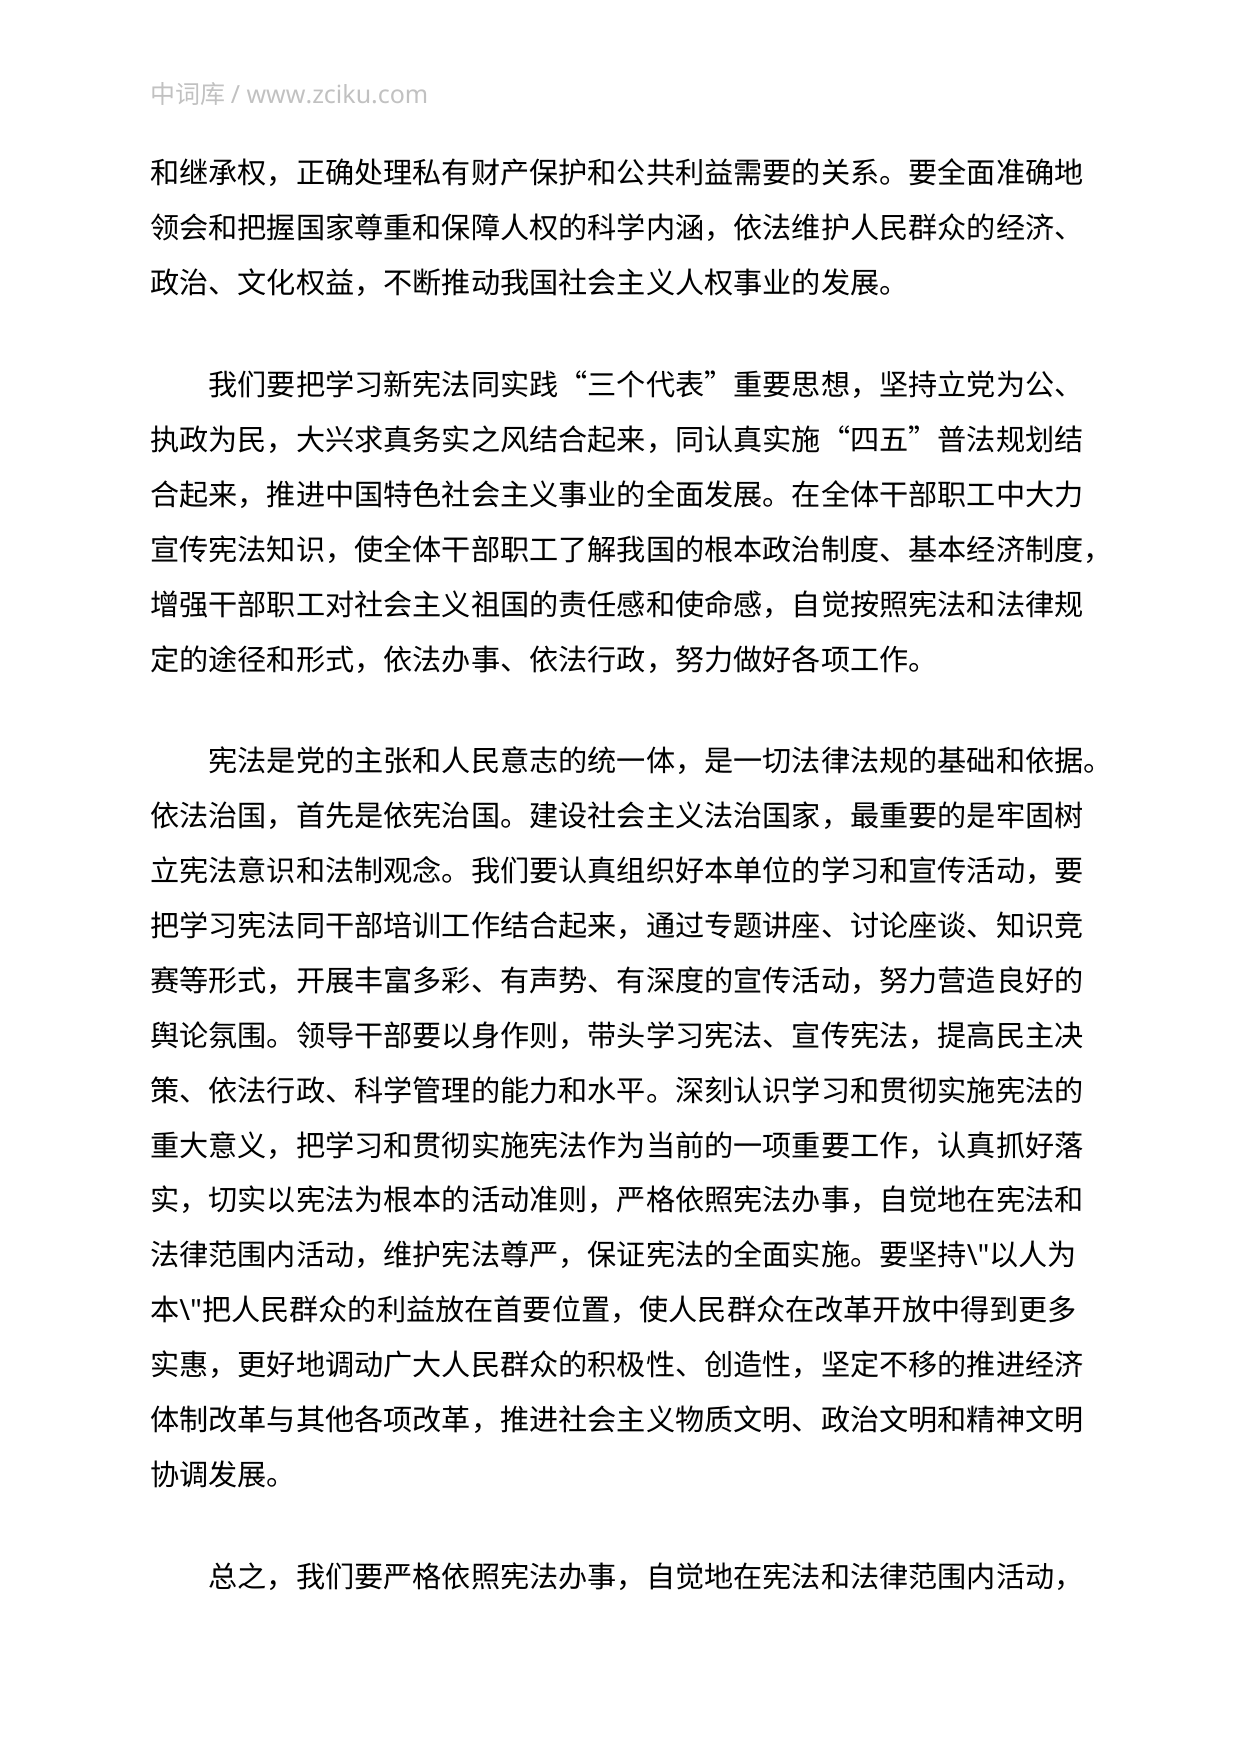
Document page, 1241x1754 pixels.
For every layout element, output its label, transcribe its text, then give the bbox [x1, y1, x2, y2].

text 宪法是党的主张和人民意志的统一体，是一切法律法规的基础和依据。依法治国，首先是依宪治国。建设社会主义法治国家，最重要的是牢固树立宪法意识和法制观念。我们要认真组织好本单位的学习和宣传活动，要把学习宪法同干部培训工作结合起来，通过专题讲座、讨论座谈、知识竞赛等形式，开展丰富多彩、有声势、有深度的宣传活动，努力营造良好的舆论氛围。领导干部要以身作则，带头学习宪法、宣传宪法，提高民主决策、依法行政、科学管理的能力和水平。深刻认识学习和贯彻实施宪法的重大意义，把学习和贯彻实施宪法作为当前的一项重要工作，认真抓好落实，切实以宪法为根本的活动准则，严格依照宪法办事，自觉地在宪法和法律范围内活动，维护宪法尊严，保证宪法的全面实施。要坚持\"以人为本\"把人民群众的利益放在首要位置，使人民群众在改革开放中得到更多实惠，更好地调动广大人民群众的积极性、创造性，坚定不移的推进经济体制改革与其他各项改革，推进社会主义物质文明、政治文明和精神文明协调发展。 [150, 738, 1090, 1494]
text 我们要把学习新宪法同实践“三个代表”重要思想，坚持立党为公、执政为民，大兴求真务实之风结合起来，同认真实施“四五”普法规划结合起来，推进中国特色社会主义事业的全面发展。在全体干部职工中大力宣传宪法知识，使全体干部职工了解我国的根本政治制度、基本经济制度，增强干部职工对社会主义祖国的责任感和使命感，自觉按照宪法和法律规定的途径和形式，依法办事、依法行政，努力做好各项工作。 [150, 362, 1090, 678]
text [150, 1553, 1090, 1596]
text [150, 150, 1090, 302]
